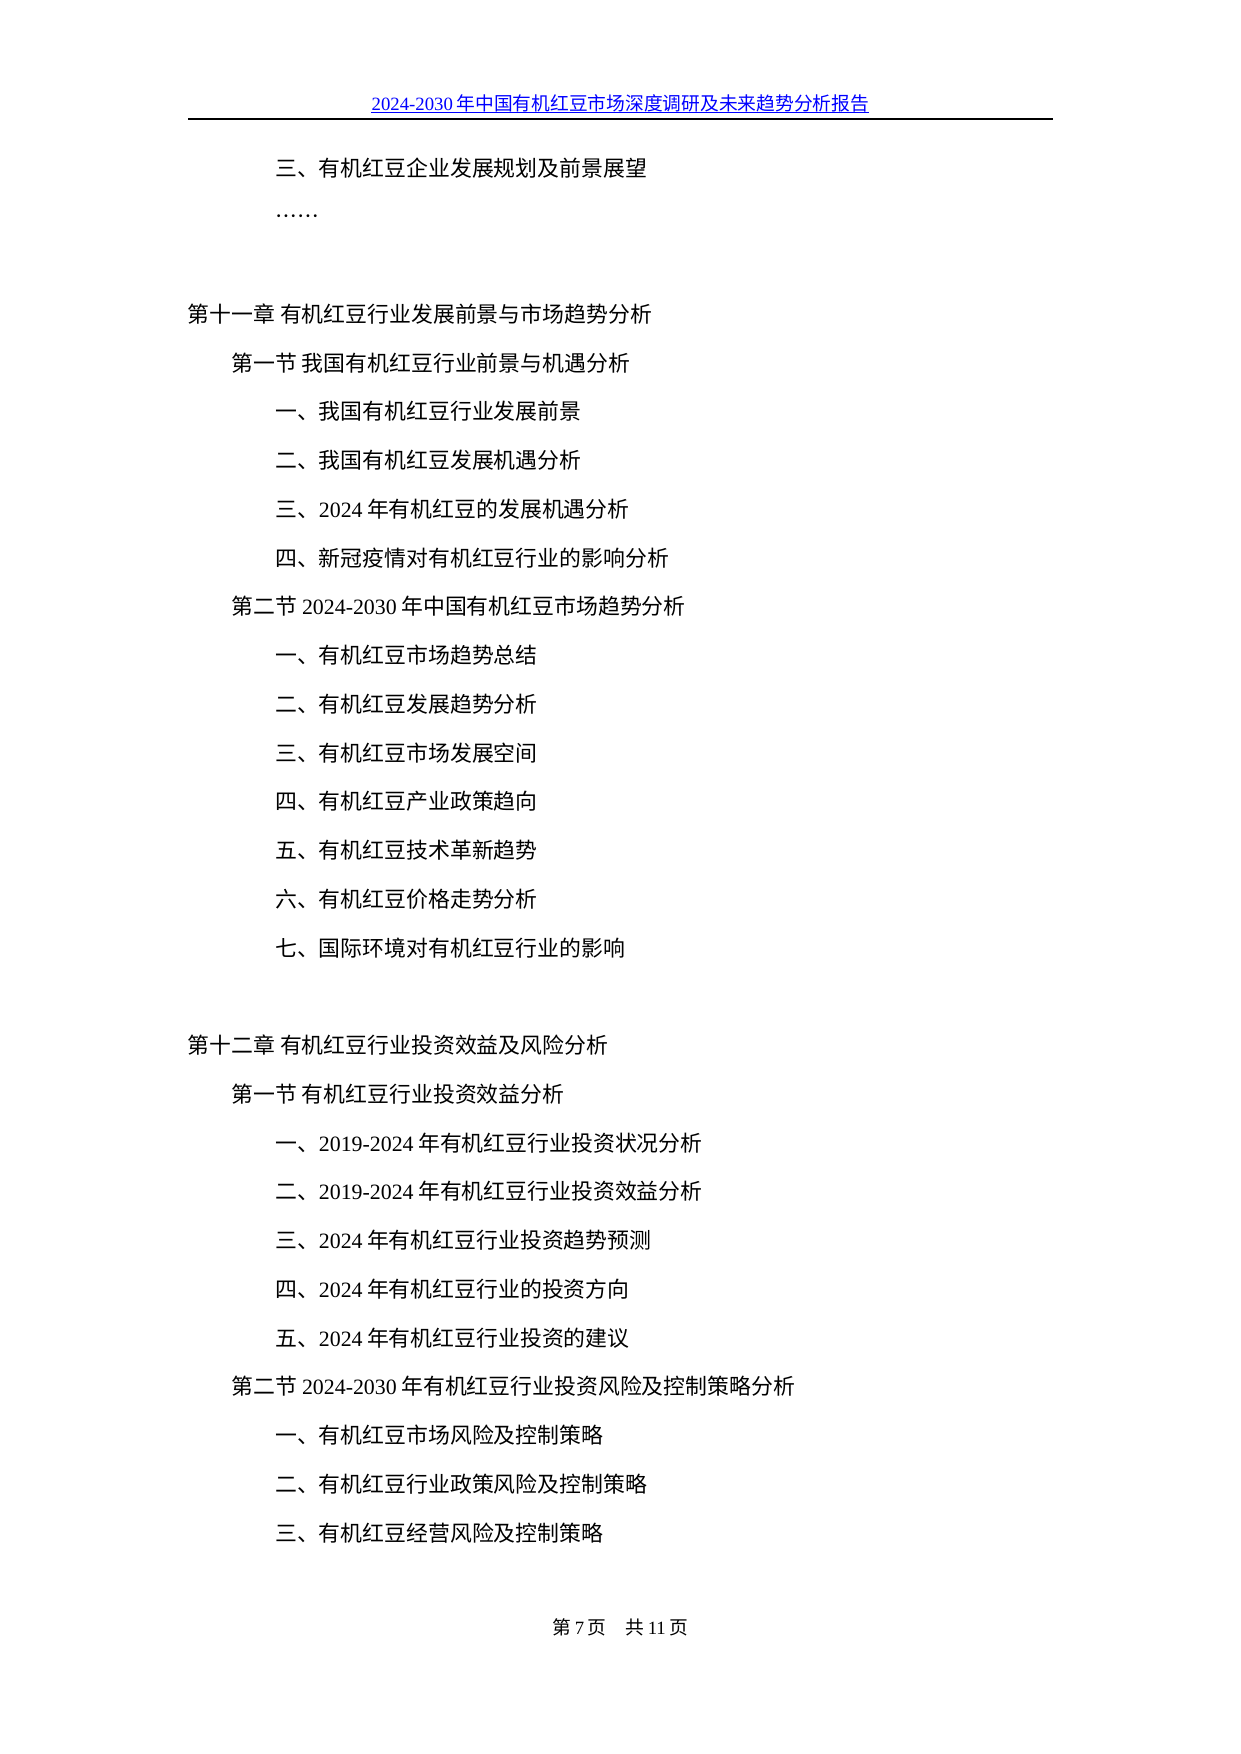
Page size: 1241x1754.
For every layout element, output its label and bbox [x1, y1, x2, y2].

text [187, 150, 1053, 1548]
